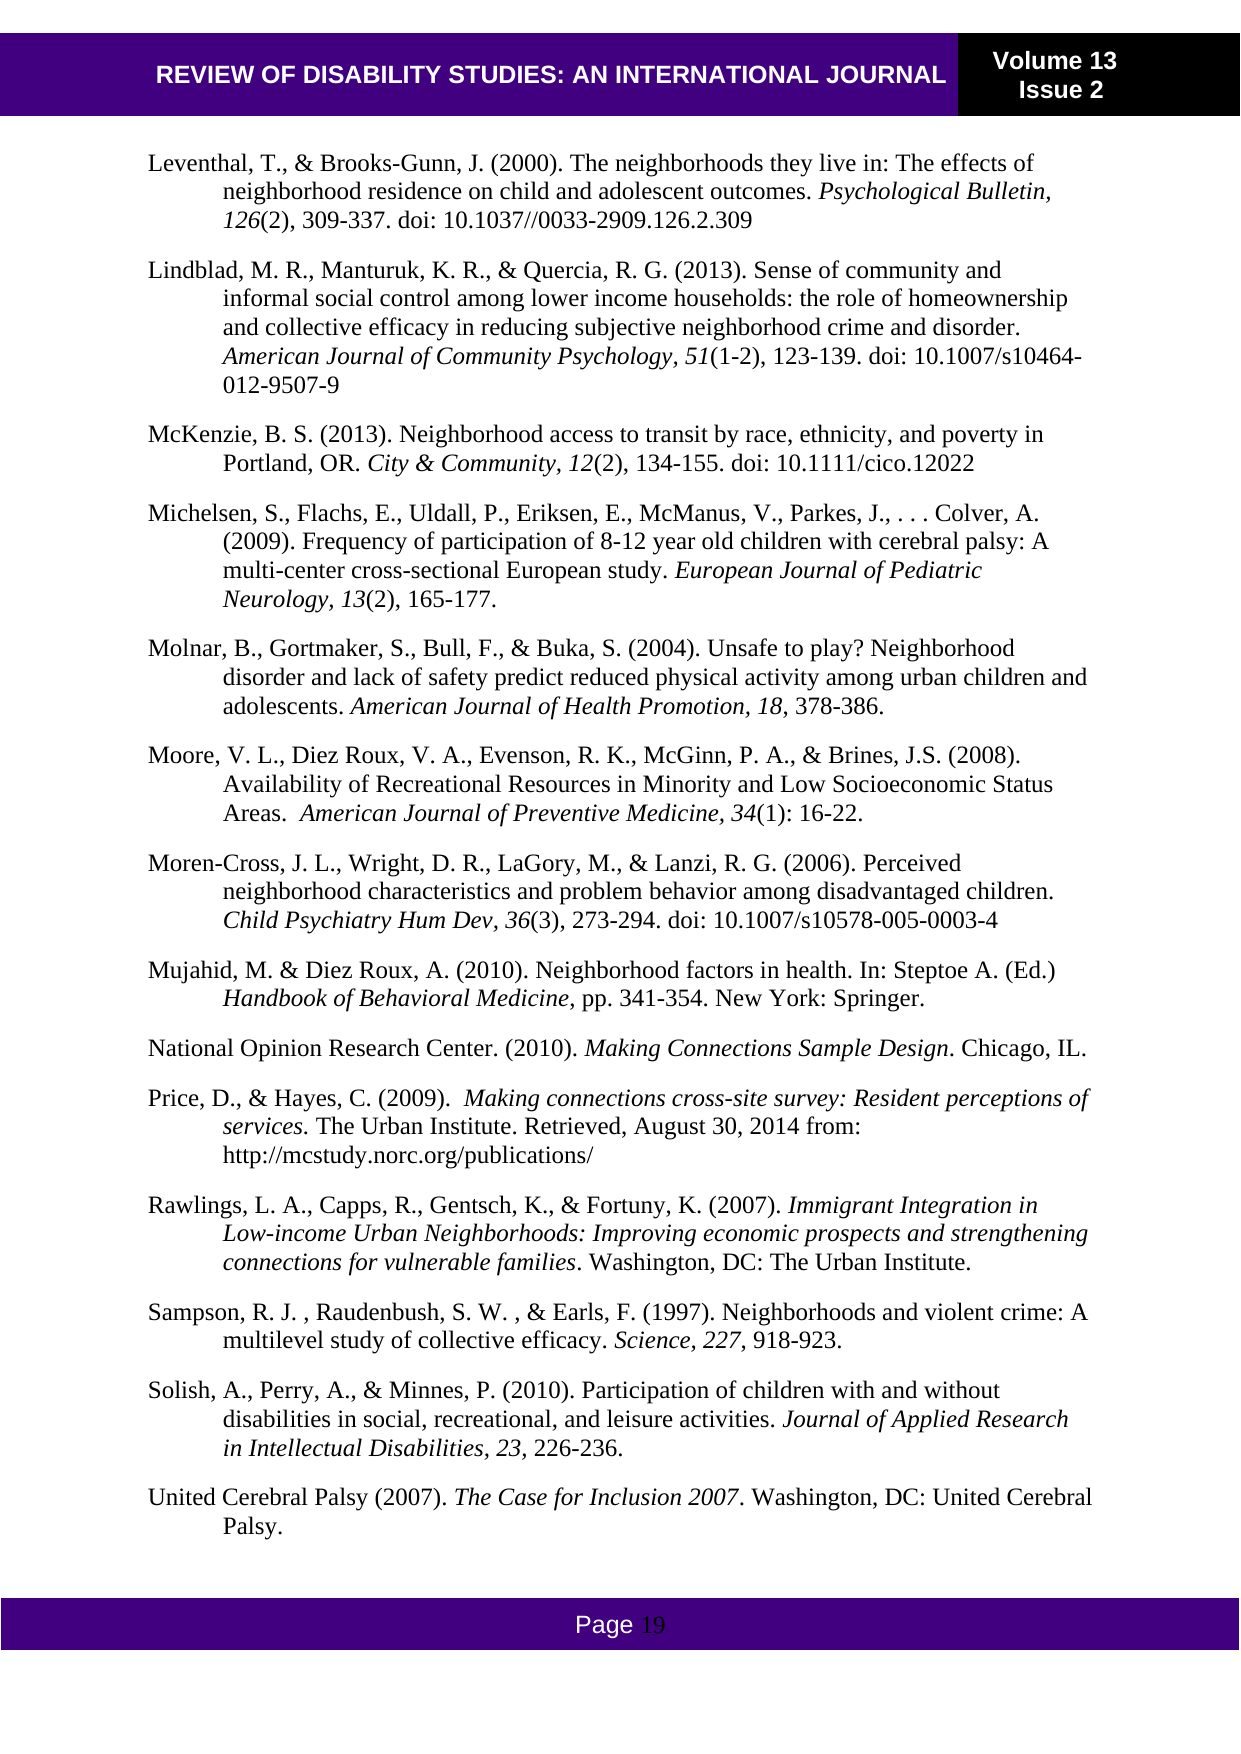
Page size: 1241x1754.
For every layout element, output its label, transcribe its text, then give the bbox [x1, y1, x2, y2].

text Lindblad, M. R., Manturuk, K. R., & Quercia, R. G. (2013). Sense of community and informal social control among lower income households: the role of homeownership and collective efficacy in reducing subjective neighborhood crime and disorder. American Journal of Community Psychology, 51(1-2), 123-139. doi: 10.1007/s10464-012-9507-9 [148, 255, 1093, 398]
text McKenzie, B. S. (2013). Neighborhood access to transit by race, ethnicity, and poverty in Portland, OR. City & Community, 12(2), 134-155. doi: 10.1111/cico.12022 [148, 419, 1093, 477]
text Sampson, R. J. , Raudenbush, S. W. , & Earls, F. (1997). Neighborhoods and violent crime: A multilevel study of collective efficacy. Science, 227, 918-923. [148, 1297, 1093, 1354]
text Rawlings, L. A., Capps, R., Gentsch, K., & Fortuny, K. (2007). Immigrant Integration in Low-income Urban Neighborhoods: Improving economic prospects and strengthening connections for vulnerable families. Washington, DC: The Urban Institute. [148, 1190, 1093, 1276]
text Price, D., & Hayes, C. (2009). Making connections cross-site survey: Resident perceptions of services. The Urban Institute. Retrieved, August 30, 2014 from: http://mcstudy.norc.org/publications/ [148, 1083, 1093, 1169]
text Mujahid, M. & Diez Roux, A. (2010). Neighborhood factors in health. In: Steptoe A. (Ed.) Handbook of Behavioral Medicine, pp. 341-354. New York: Springer. [148, 955, 1093, 1012]
text Solish, A., Perry, A., & Minnes, P. (2010). Participation of children with and without disabilities in social, recreational, and leisure activities. Journal of Applied Research in Intellectual Disabilities, 23, 226-236. [148, 1375, 1093, 1461]
text United Cerebral Palsy (2007). The Case for Inclusion 2007. Washington, DC: United Cerebral Palsy. [148, 1482, 1093, 1540]
text Michelsen, S., Flachs, E., Uldall, P., Eriksen, E., McManus, V., Parkes, J., . . . Colver, A. (2009). Frequency of participation of 8-12 year old children with cerebral palsy: A multi-center cross-sectional European study. European Journal of Pediatric Neurology, 13(2), 165-177. [148, 498, 1093, 613]
text National Opinion Research Center. (2010). Making Connections Sample Design. Chicago, IL. [148, 1033, 1093, 1062]
text Molnar, B., Gortmaker, S., Bull, F., & Buka, S. (2004). Unsafe to play? Neighborhood disorder and lack of safety predict reduced physical activity among urban children and adolescents. American Journal of Health Promotion, 18, 378-386. [148, 633, 1093, 720]
text Moore, V. L., Diez Roux, V. A., Evenson, R. K., McGinn, P. A., & Brines, J.S. (2008). Availability of Recreational Resources in Minority and Low Socioeconomic Status Areas. American Journal of Preventive Medicine, 34(1): 16-22. [148, 741, 1093, 827]
text Leventhal, T., & Brooks-Gunn, J. (2000). The neighborhoods they live in: The effects of neighborhood residence on child and adolescent outcomes. Psychological Bulletin, 126(2), 309-337. doi: 10.1037//0033-2909.126.2.309 [148, 148, 1093, 234]
text Moren-Cross, J. L., Wright, D. R., LaGory, M., & Lanzi, R. G. (2006). Perceived neighborhood characteristics and problem behavior among disadvantaged children. Child Psychiatry Hum Dev, 36(3), 273-294. doi: 10.1007/s10578-005-0003-4 [148, 848, 1093, 934]
